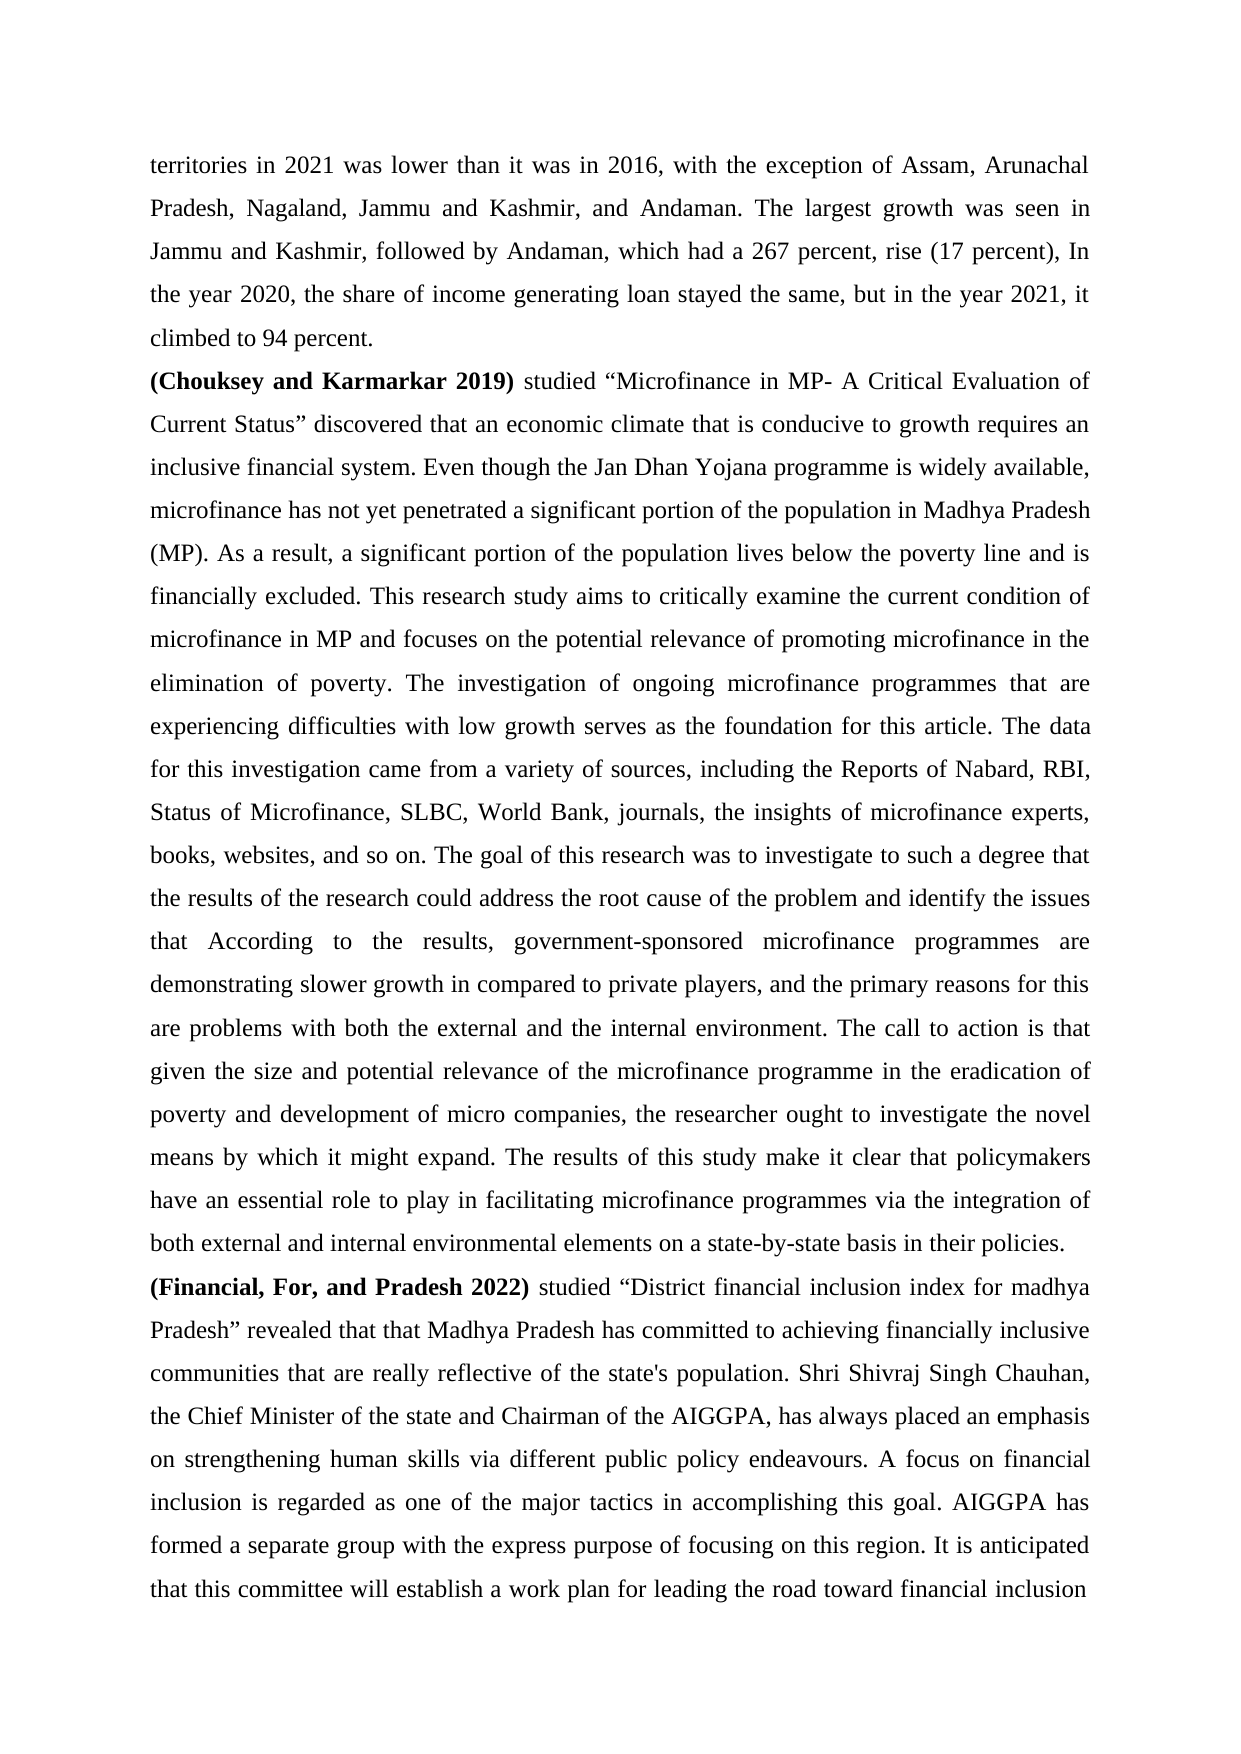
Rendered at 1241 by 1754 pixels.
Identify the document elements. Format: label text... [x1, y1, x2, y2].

text (Chouksey and Karmarkar 2019) studied “Microfinance in MP- A Critical Evaluation of Current Status” discovered that an economic climate that is conducive to growth requires an inclusive financial system. Even though the Jan Dhan Yojana programme is widely available, microfinance has not yet penetrated a significant portion of the population in Madhya Pradesh (MP). As a result, a significant portion of the population lives below the poverty line and is financially excluded. This research study aims to critically examine the current condition of microfinance in MP and focuses on the potential relevance of promoting microfinance in the elimination of poverty. The investigation of ongoing microfinance programmes that are experiencing difficulties with low growth serves as the foundation for this article. The data for this investigation came from a variety of sources, including the Reports of Nabard, RBI, Status of Microfinance, SLBC, World Bank, journals, the insights of microfinance experts, books, websites, and so on. The goal of this research was to investigate to such a degree that the results of the research could address the root cause of the problem and identify the issues that According to the results, government-sponsored microfinance programmes are demonstrating slower growth in compared to private players, and the primary reasons for this are problems with both the external and the internal environment. The call to action is that given the size and potential relevance of the microfinance programme in the eradication of poverty and development of micro companies, the researcher ought to investigate the novel means by which it might expand. The results of this study make it clear that policymakers have an essential role to play in facilitating microfinance programmes via the integration of both external and internal environmental elements on a state-by-state basis in their policies. [150, 366, 1091, 1257]
text territories in 2021 was lower than it was in 2016, with the exception of Assam, Arunachal Pradesh, Nagaland, Jammu and Kashmir, and Andaman. The largest growth was seen in Jammu and Kashmir, followed by Andaman, which had a 267 percent, rise (17 percent), In the year 2020, the share of income generating loan stayed the same, but in the year 2021, it climbed to 94 percent. [150, 150, 1090, 351]
text (Financial, For, and Pradesh 2022) studied “District financial inclusion index for madhya Pradesh” revealed that that Madhya Pradesh has committed to achieving financially inclusive communities that are really reflective of the state's population. Shri Shivraj Singh Chauhan, the Chief Minister of the state and Chairman of the AIGGPA, has always placed an emphasis on strengthening human skills via different public policy endeavours. A focus on financial inclusion is regarded as one of the major tactics in accomplishing this goal. AIGGPA has formed a separate group with the express purpose of focusing on this region. It is anticipated that this committee will establish a work plan for leading the road toward financial inclusion [150, 1272, 1091, 1602]
